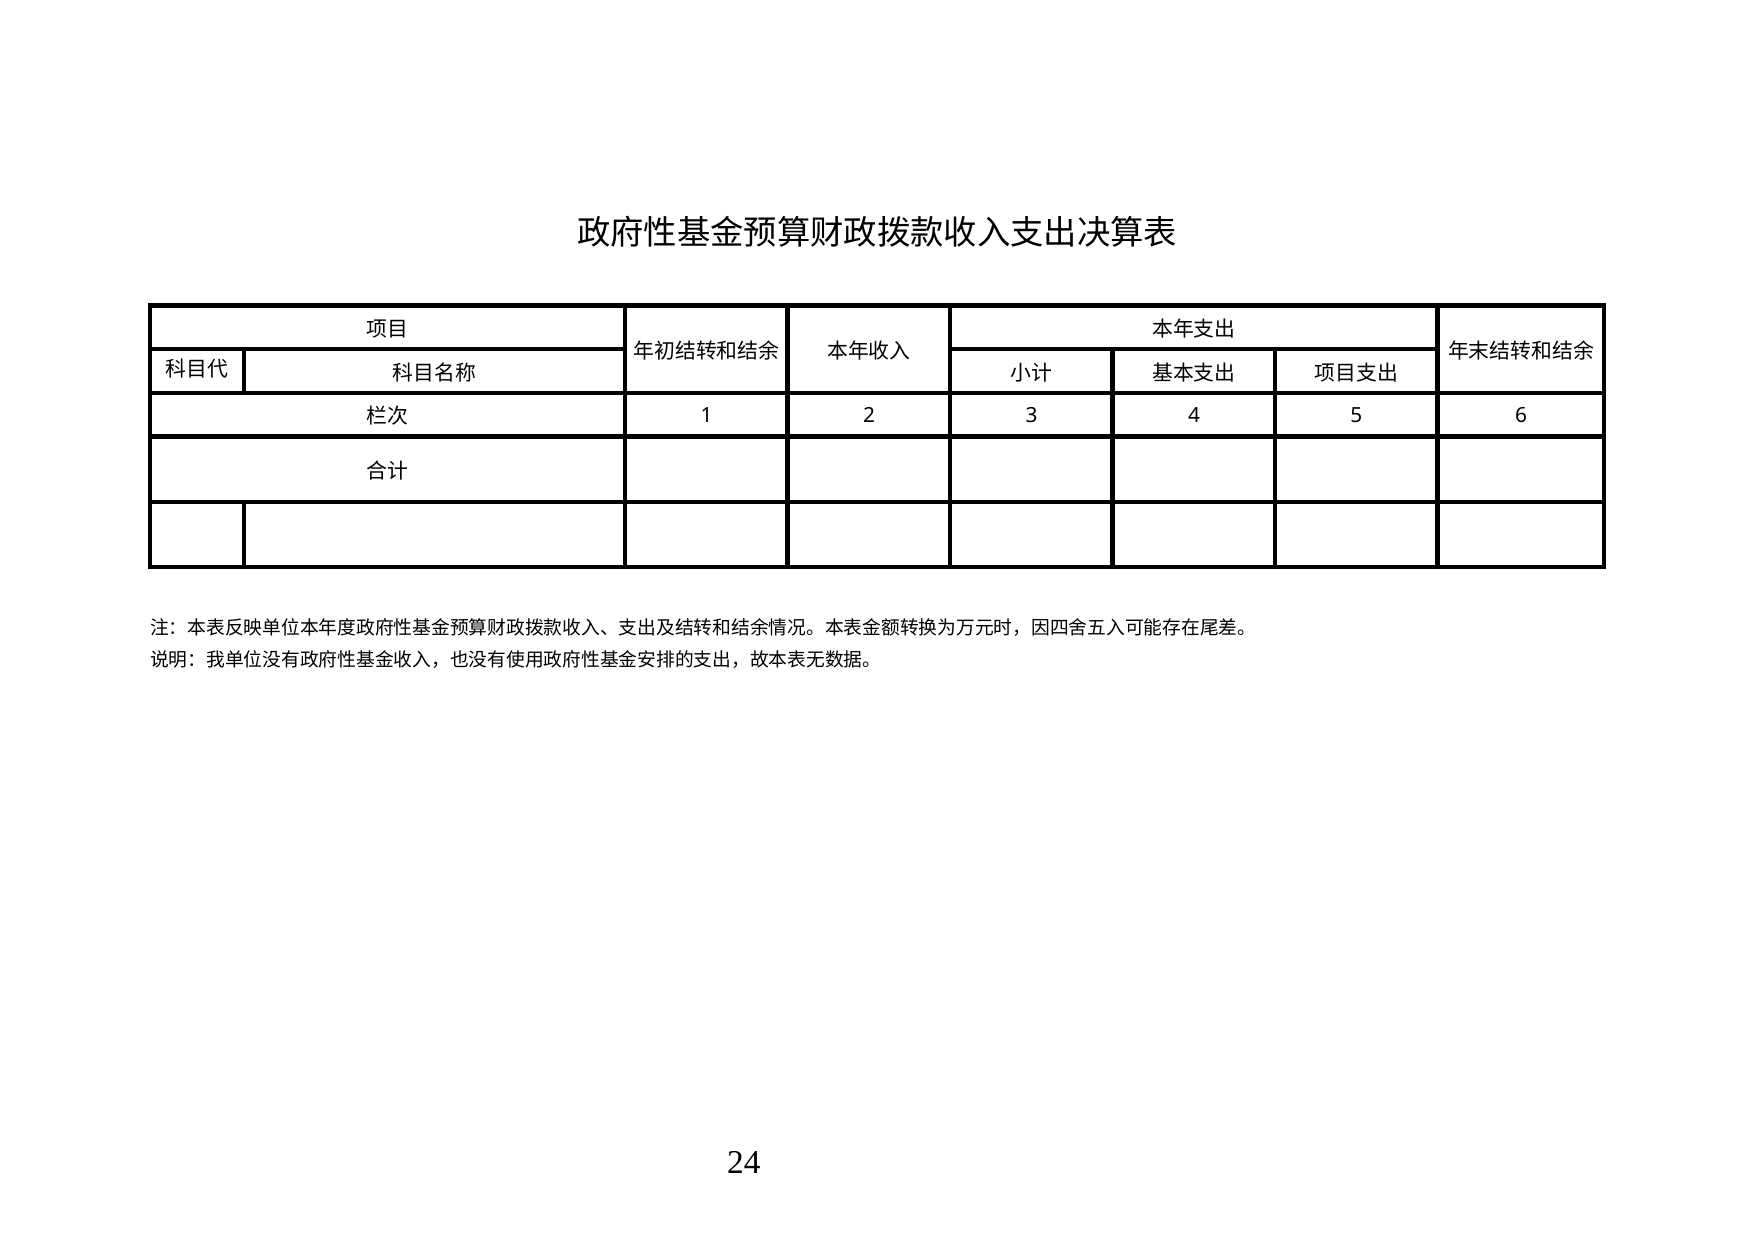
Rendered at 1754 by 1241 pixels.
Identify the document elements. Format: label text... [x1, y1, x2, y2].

table_cell [952, 504, 1110, 565]
table_cell 5 [1277, 395, 1435, 434]
table_cell 栏次 [152, 395, 623, 434]
table_cell [790, 439, 948, 500]
table_cell 科目名称 [246, 351, 623, 391]
text 说明：我单位没有政府性基金收入，也没有使用政府性基金安排的支出，故本表无数据。 [150, 642, 1604, 675]
table_header 年末结转和结余 [1440, 308, 1602, 391]
table_cell [152, 504, 242, 565]
table_cell 4 [1115, 395, 1273, 434]
text 政府性基金预算财政拨款收入支出决算表 [150, 198, 1604, 263]
table_cell [790, 504, 948, 565]
table_cell 小计 [952, 351, 1110, 391]
table_cell [246, 504, 623, 565]
table_cell [627, 504, 785, 565]
table_cell 基本支出 [1115, 351, 1273, 391]
table_cell 科目代码 [152, 351, 242, 391]
table_cell [1440, 504, 1602, 565]
table_header 本年收入 [790, 308, 948, 391]
table_cell [1277, 504, 1435, 565]
table_cell 项目支出 [1277, 351, 1435, 391]
table_header 本年支出 [952, 308, 1435, 347]
table_cell [1115, 504, 1273, 565]
table_cell 3 [952, 395, 1110, 434]
table_cell 2 [790, 395, 948, 434]
table_cell [1277, 439, 1435, 500]
table_cell [1440, 439, 1602, 500]
table_cell [952, 439, 1110, 500]
table_header 项目 [152, 308, 623, 347]
table_cell [1115, 439, 1273, 500]
table_cell [627, 439, 785, 500]
table_header 年初结转和结余 [627, 308, 785, 391]
table_cell 1 [627, 395, 785, 434]
table_cell 合计 [152, 439, 623, 500]
table_cell 6 [1440, 395, 1602, 434]
text 注：本表反映单位本年度政府性基金预算财政拨款收入、支出及结转和结余情况。本表金额转换为万元时，因四舍五入可能存在尾差。 [150, 610, 1604, 642]
